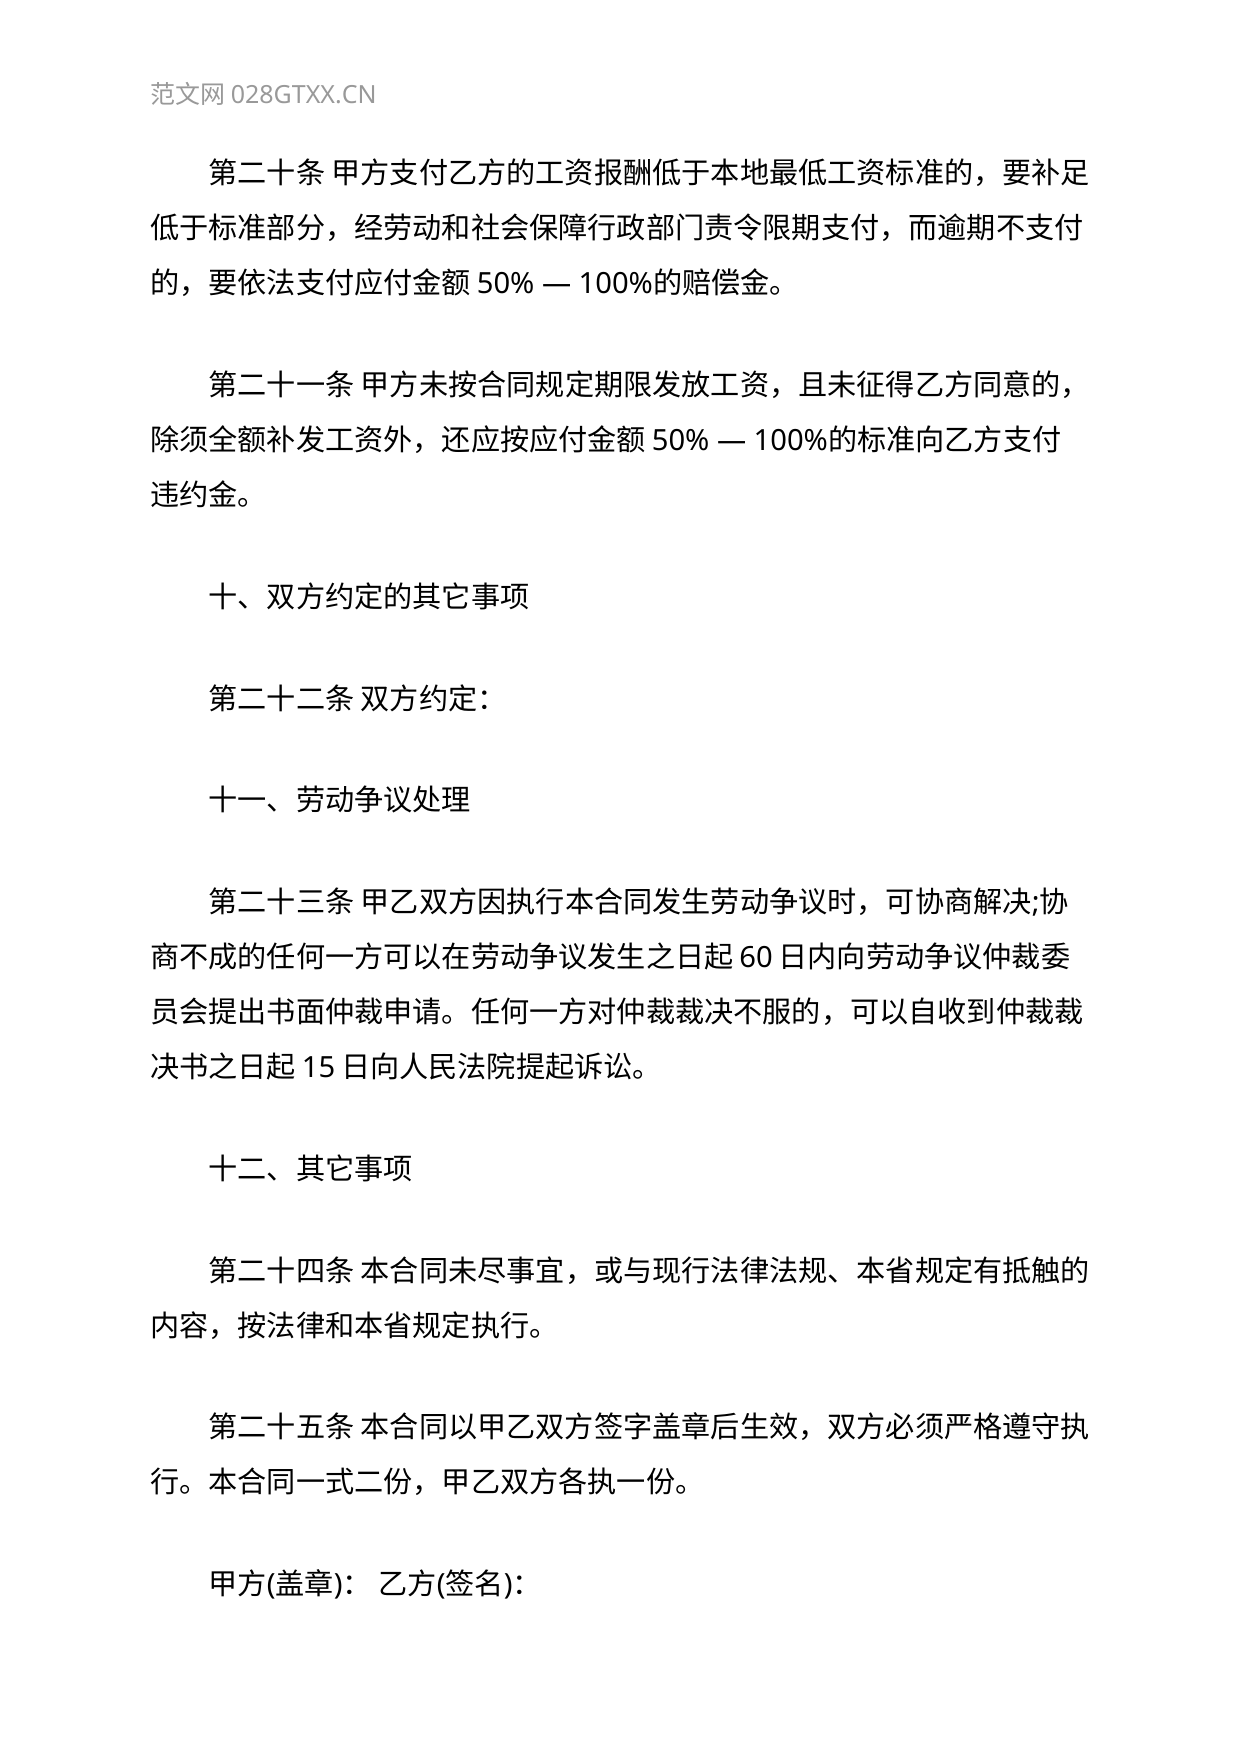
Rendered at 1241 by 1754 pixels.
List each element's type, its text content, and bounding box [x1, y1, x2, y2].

text 十、双方约定的其它事项 [150, 573, 1090, 616]
text 十一、劳动争议处理 [150, 777, 1090, 819]
text 甲方(盖章)： 乙方(签名)： [150, 1561, 1090, 1603]
text 第二十一条 甲方未按合同规定期限发放工资，且未征得乙方同意的，除须全额补发工资外，还应按应付金额50% — 100%的标准向乙方支付违约金。 [150, 362, 1090, 514]
text 第二十二条 双方约定： [150, 675, 1090, 717]
text 十二、其它事项 [150, 1146, 1090, 1188]
text 第二十条 甲方支付乙方的工资报酬低于本地最低工资标准的，要补足低于标准部分，经劳动和社会保障行政部门责令限期支付，而逾期不支付的，要依法支付应付金额50% — 100%的赔偿金。 [150, 150, 1090, 302]
text 第二十五条 本合同以甲乙双方签字盖章后生效，双方必须严格遵守执行。本合同一式二份，甲乙双方各执一份。 [150, 1404, 1090, 1501]
text 第二十四条 本合同未尽事宜，或与现行法律法规、本省规定有抵触的内容，按法律和本省规定执行。 [150, 1247, 1090, 1344]
text 第二十三条 甲乙双方因执行本合同发生劳动争议时，可协商解决;协商不成的任何一方可以在劳动争议发生之日起60日内向劳动争议仲裁委员会提出书面仲裁申请。任何一方对仲裁裁决不服的，可以自收到仲裁裁决书之日起15日向人民法院提起诉讼。 [150, 879, 1090, 1086]
